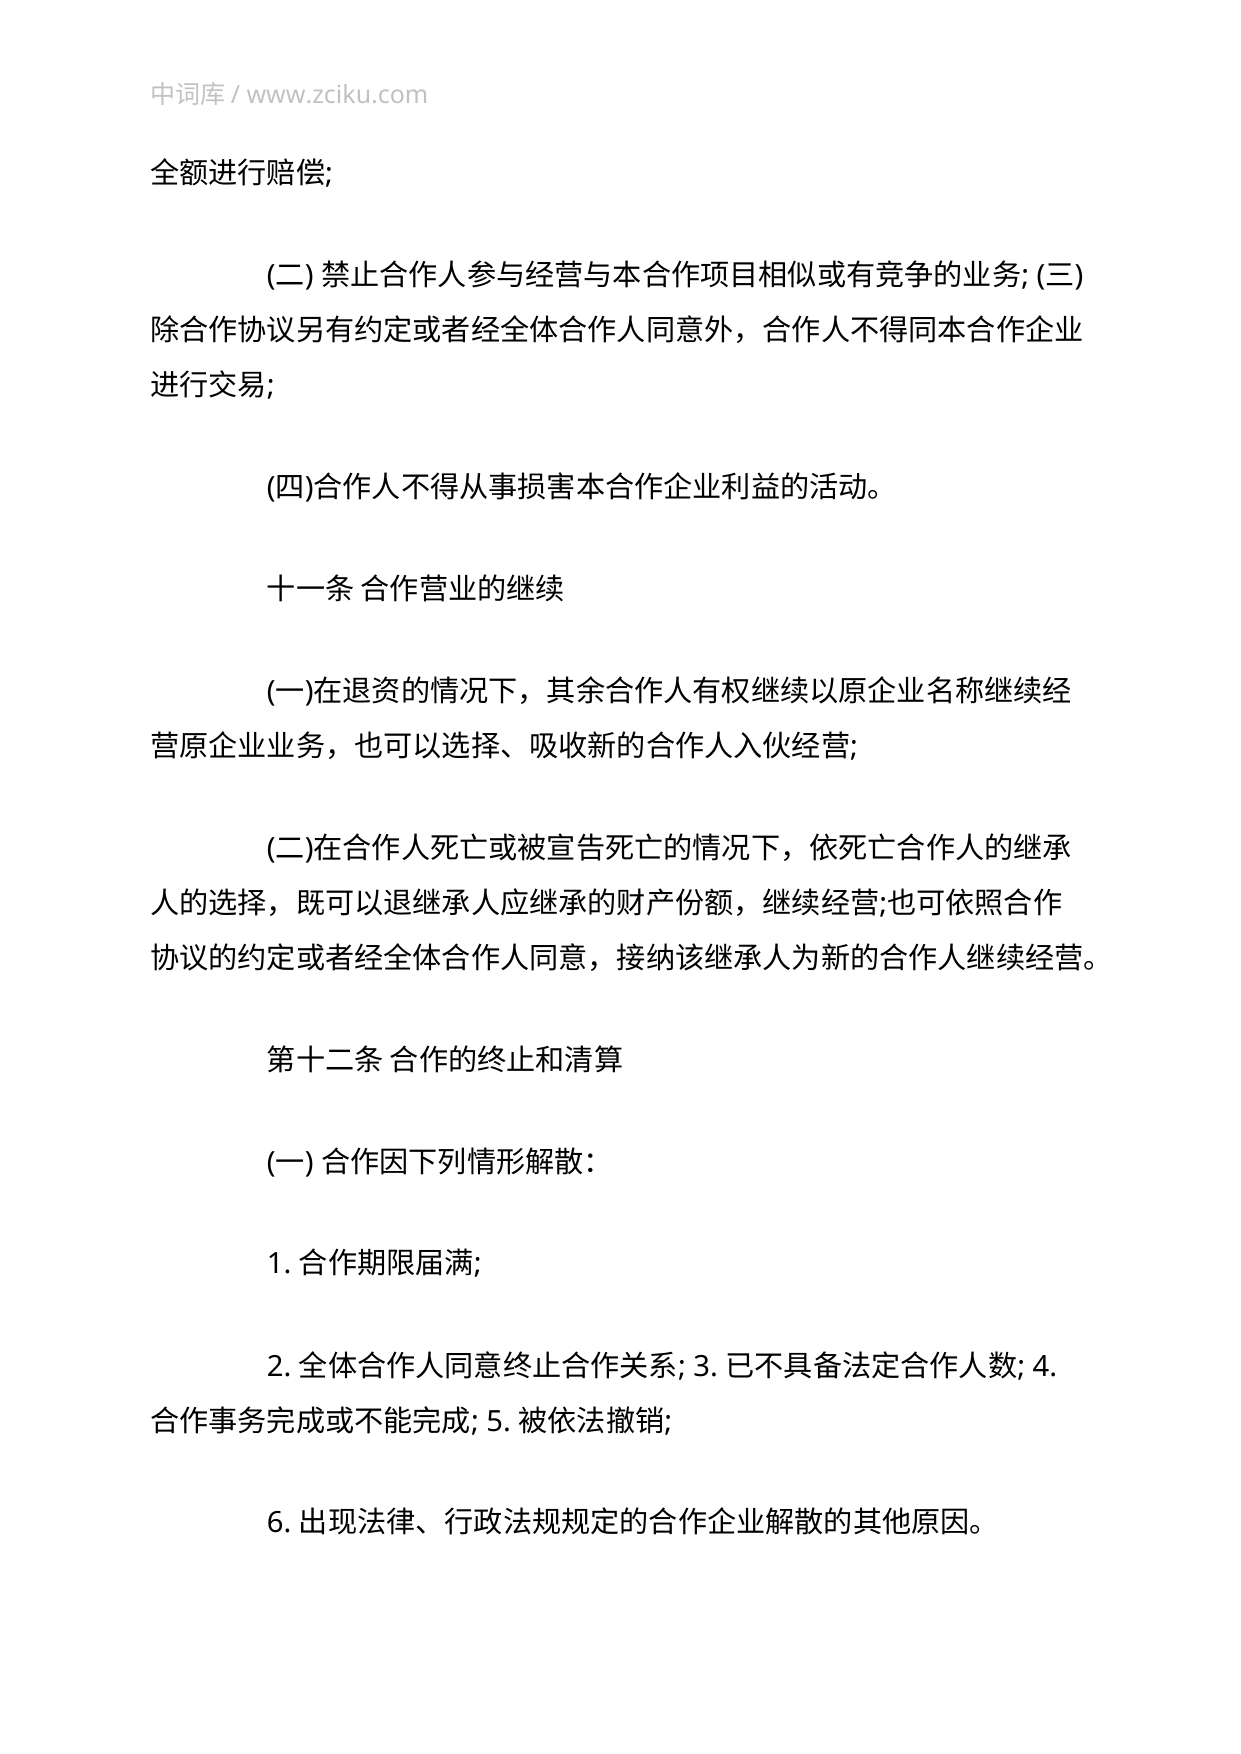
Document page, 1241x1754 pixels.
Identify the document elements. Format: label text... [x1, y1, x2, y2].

text 2. 全体合作人同意终止合作关系; 3. 已不具备法定合作人数; 4. 合作事务完成或不能完成; 5. 被依法撤销; [150, 1342, 1090, 1439]
text (二)在合作人死亡或被宣告死亡的情况下，依死亡合作人的继承人的选择，既可以退继承人应继承的财产份额，继续经营;也可依照合作协议的约定或者经全体合作人同意，接纳该继承人为新的合作人继续经营。 [150, 824, 1090, 977]
text 6. 出现法律、行政法规规定的合作企业解散的其他原因。 [150, 1499, 1090, 1541]
text (二) 禁止合作人参与经营与本合作项目相似或有竞争的业务; (三) 除合作协议另有约定或者经全体合作人同意外，合作人不得同本合作企业进行交易; [150, 252, 1090, 404]
text 1. 合作期限届满; [150, 1240, 1090, 1282]
text (一) 合作因下列情形解散： [150, 1138, 1090, 1181]
text 第十二条 合作的终止和清算 [150, 1036, 1090, 1079]
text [150, 150, 1090, 192]
text (四)合作人不得从事损害本合作企业利益的活动。 [150, 464, 1090, 506]
text 十一条 合作营业的继续 [150, 566, 1090, 608]
text (一)在退资的情况下，其余合作人有权继续以原企业名称继续经营原企业业务，也可以选择、吸收新的合作人入伙经营; [150, 668, 1090, 765]
